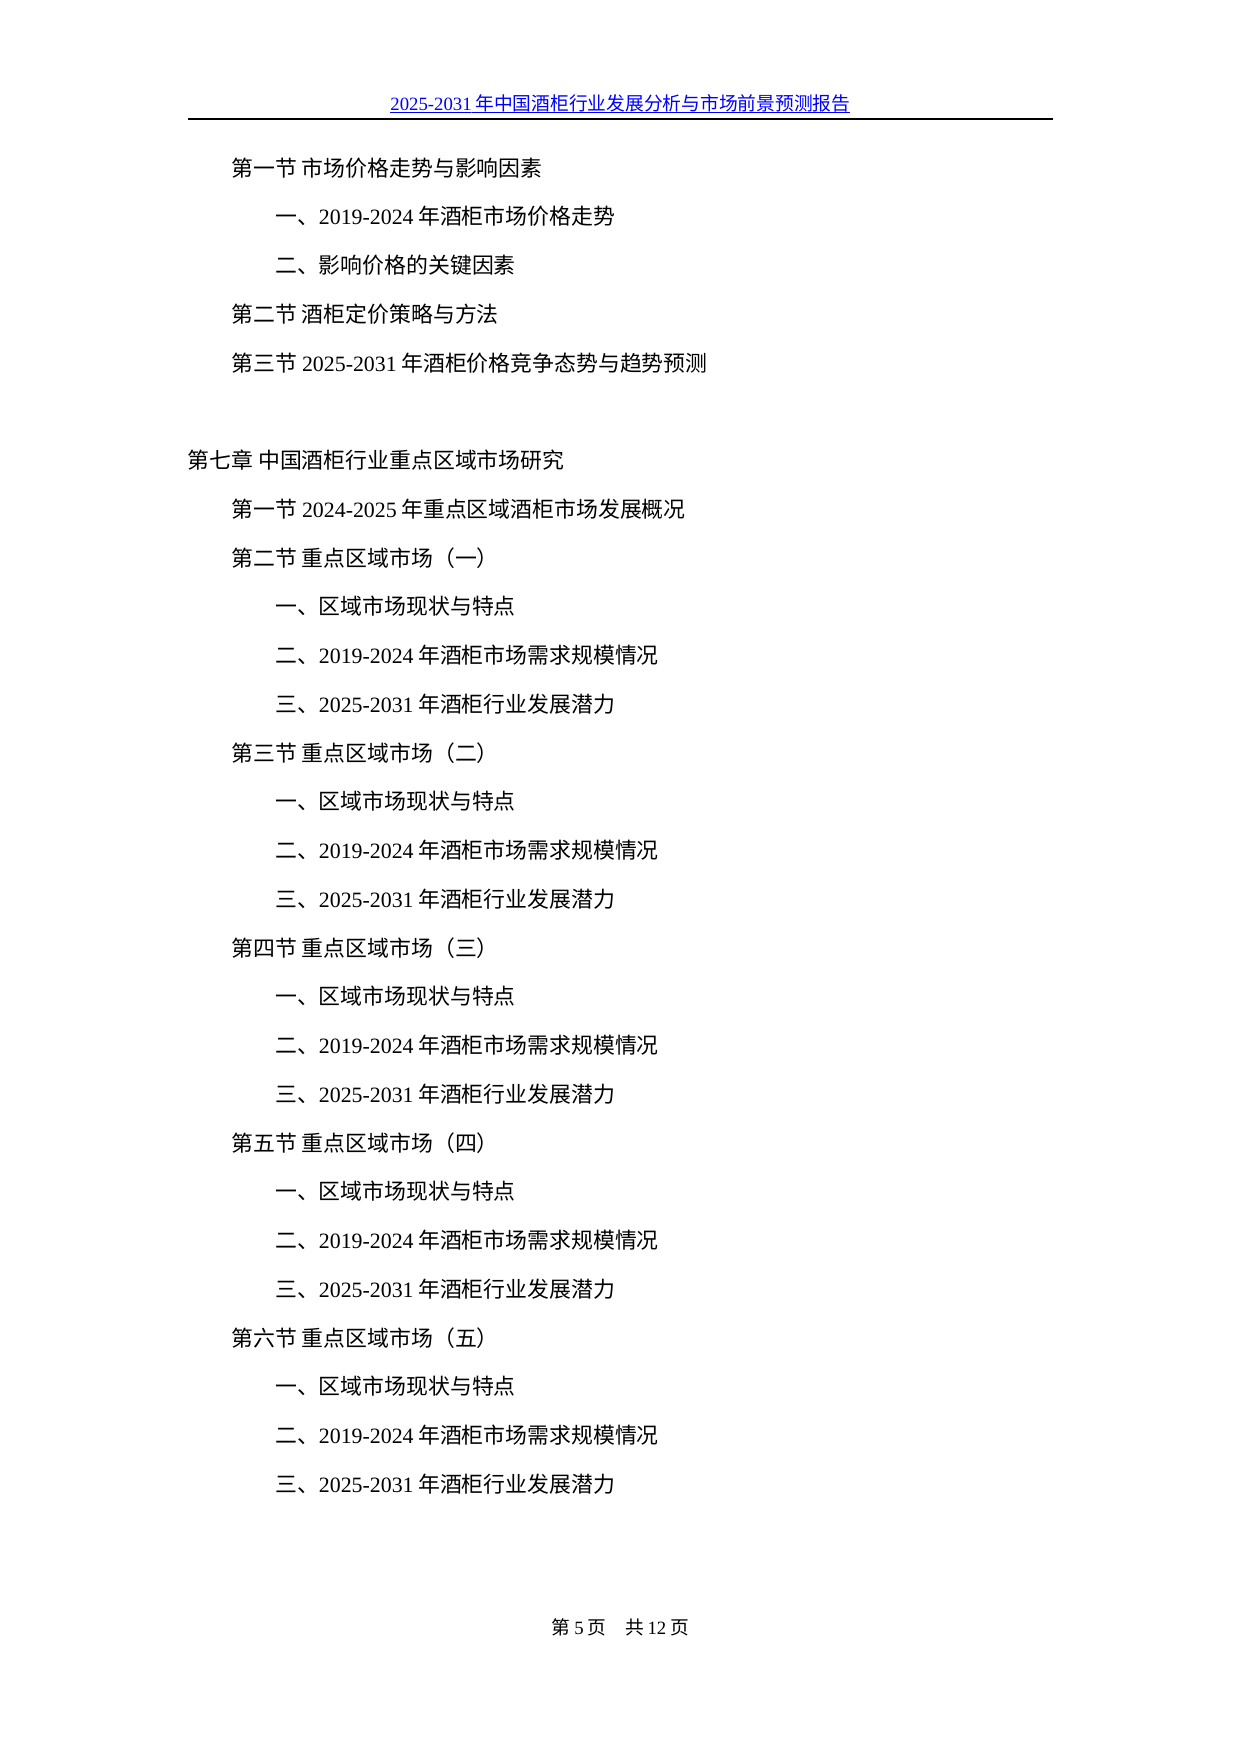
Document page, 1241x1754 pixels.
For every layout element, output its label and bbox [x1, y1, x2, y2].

text [187, 150, 1053, 1499]
